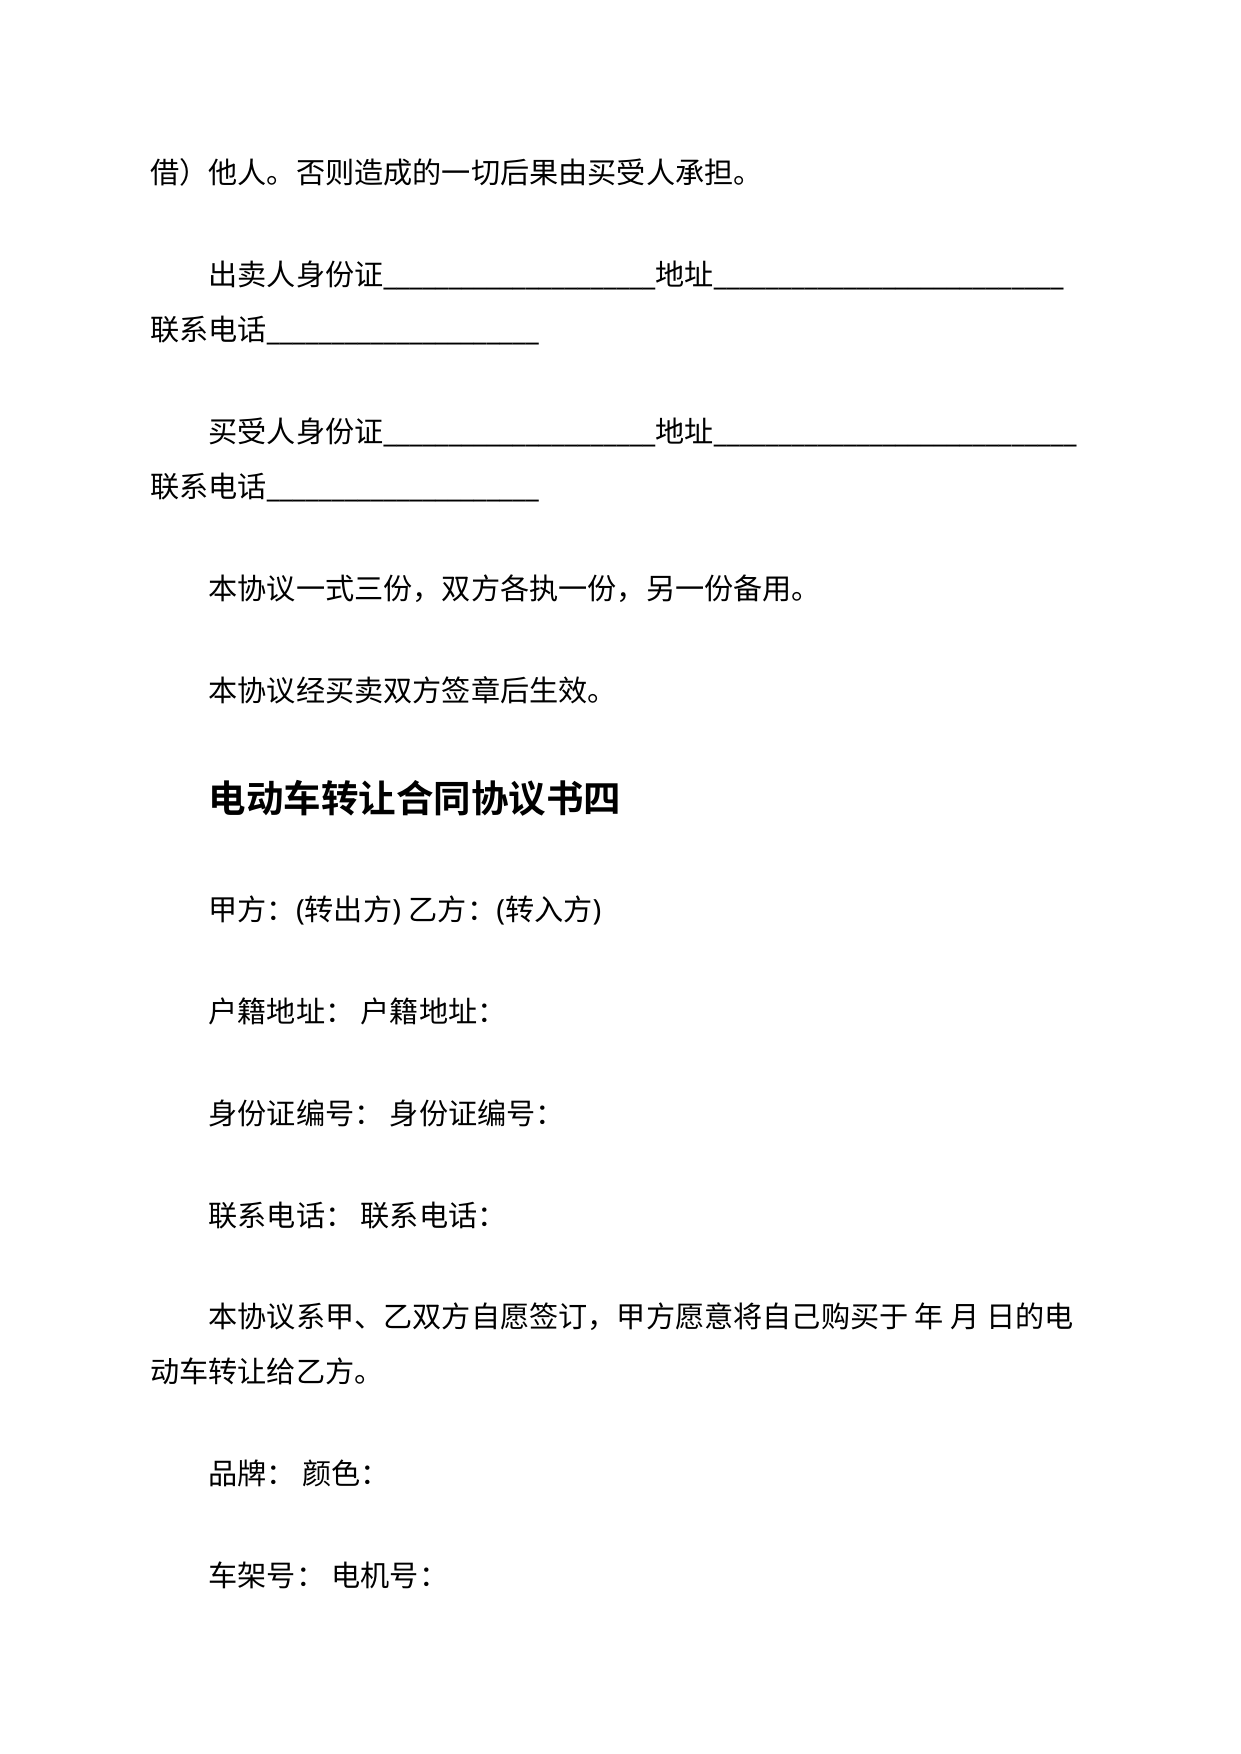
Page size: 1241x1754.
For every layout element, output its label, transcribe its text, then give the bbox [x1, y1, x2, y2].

text 电动车转让合同协议书四 [150, 769, 1090, 823]
text 本协议系甲、乙双方自愿签订，甲方愿意将自己购买于 年 月 日的电动车转让给乙方。 [150, 1294, 1090, 1391]
text 户籍地址： 户籍地址： [150, 989, 1090, 1031]
text 本协议一式三份，双方各执一份，另一份备用。 [150, 566, 1090, 608]
text 联系电话： 联系电话： [150, 1192, 1090, 1234]
text 本协议经买卖双方签章后生效。 [150, 667, 1090, 710]
text 品牌： 颜色： [150, 1451, 1090, 1493]
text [150, 150, 1090, 192]
text 甲方：(转出方) 乙方：(转入方) [150, 887, 1090, 929]
text 车架号： 电机号： [150, 1552, 1090, 1595]
text 出卖人身份证_____________________地址___________________________联系电话_____________________ [150, 252, 1090, 349]
text 买受人身份证_____________________地址____________________________联系电话_____________________ [150, 409, 1090, 506]
text 身份证编号： 身份证编号： [150, 1090, 1090, 1133]
